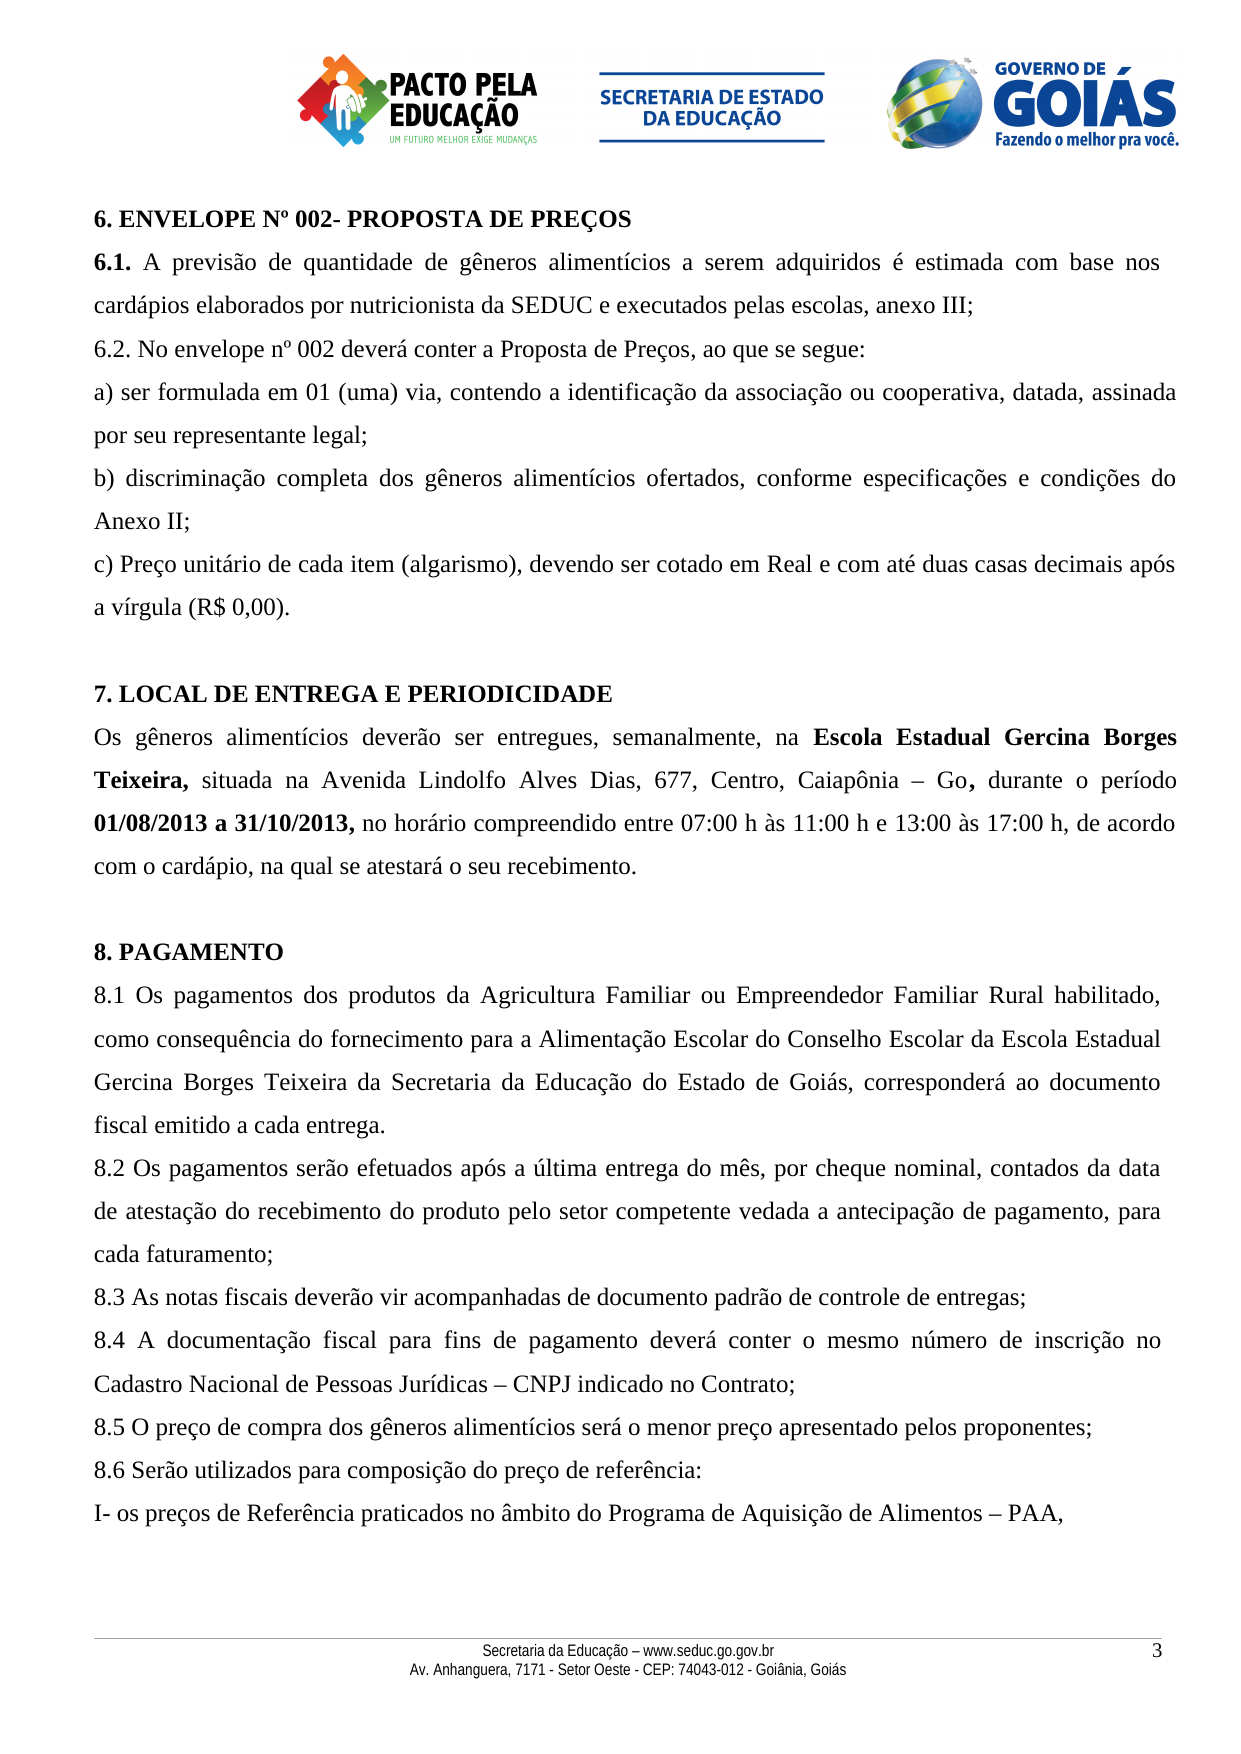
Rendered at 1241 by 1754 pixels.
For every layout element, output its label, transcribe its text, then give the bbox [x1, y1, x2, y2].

text 6.2. No envelope nº 002 deverá conter a Proposta de Preços, ao que se segue: [94, 334, 1177, 362]
text 7. LOCAL DE ENTREGA E PERIODICIDADE [94, 679, 1177, 707]
text 8.2 Os pagamentos serão efetuados após a última entrega do mês, por cheque nominal, contados da data de atestação do recebimento do produto pelo setor competente vedada a antecipação de pagamento, para cada faturamento; [94, 1153, 1162, 1268]
picture [288, 49, 1186, 158]
text c) Preço unitário de cada item (algarismo), devendo ser cotado em Real e com até duas casas decimais após a vírgula (R$ 0,00). [94, 549, 1177, 621]
text b) discriminação completa dos gêneros alimentícios ofertados, conforme especificações e condições do Anexo II; [94, 463, 1177, 535]
text 8.3 As notas fiscais deverão vir acompanhadas de documento padrão de controle de entregas; [94, 1282, 1162, 1311]
text 8.1 Os pagamentos dos produtos da Agricultura Familiar ou Empreendedor Familiar Rural habilitado, como consequência do fornecimento para a Alimentação Escolar do Conselho Escolar da Escola Estadual Gercina Borges Teixeira da Secretaria da Educação do Estado de Goiás, corresponderá ao documento fiscal emitido a cada entrega. [94, 981, 1162, 1139]
text 6. ENVELOPE Nº 002- PROPOSTA DE PREÇOS [94, 204, 1162, 233]
text Os gêneros alimentícios deverão ser entregues, semanalmente, na Escola Estadual Gercina Borges Teixeira, situada na Avenida Lindolfo Alves Dias, 677, Centro, Caiapônia – Go, durante o período 01/08/2013 a 31/10/2013, no horário compreendido entre 07:00 h às 11:00 h e 13:00 às 17:00 h, de acordo com o cardápio, na qual se atestará o seu recebimento. [94, 722, 1177, 880]
text 6.1. A previsão de quantidade de gêneros alimentícios a serem adquiridos é estimada com base nos cardápios elaborados por nutricionista da SEDUC e executados pelas escolas, anexo III; [94, 247, 1162, 319]
text I- os preços de Referência praticados no âmbito do Programa de Aquisição de Alimentos – PAA, [94, 1498, 1162, 1527]
text documentação fiscal para fins de pagamento deverá conter o mesmo número de inscrição no Cadastro Nacional de Pessoas Jurídicas – CNPJ indicado no Contrato; [94, 1326, 1162, 1397]
text a) ser formulada em 01 (uma) via, contendo a identificação da associação ou cooperativa, datada, assinada por seu representante legal; [94, 377, 1177, 449]
text 8.5 O preço de compra dos gêneros alimentícios será o menor preço apresentado pelos proponentes; [94, 1412, 1162, 1441]
text 8. PAGAMENTO [94, 937, 1177, 966]
text 8.6 Serão utilizados para composição do preço de referência: [94, 1455, 1162, 1484]
